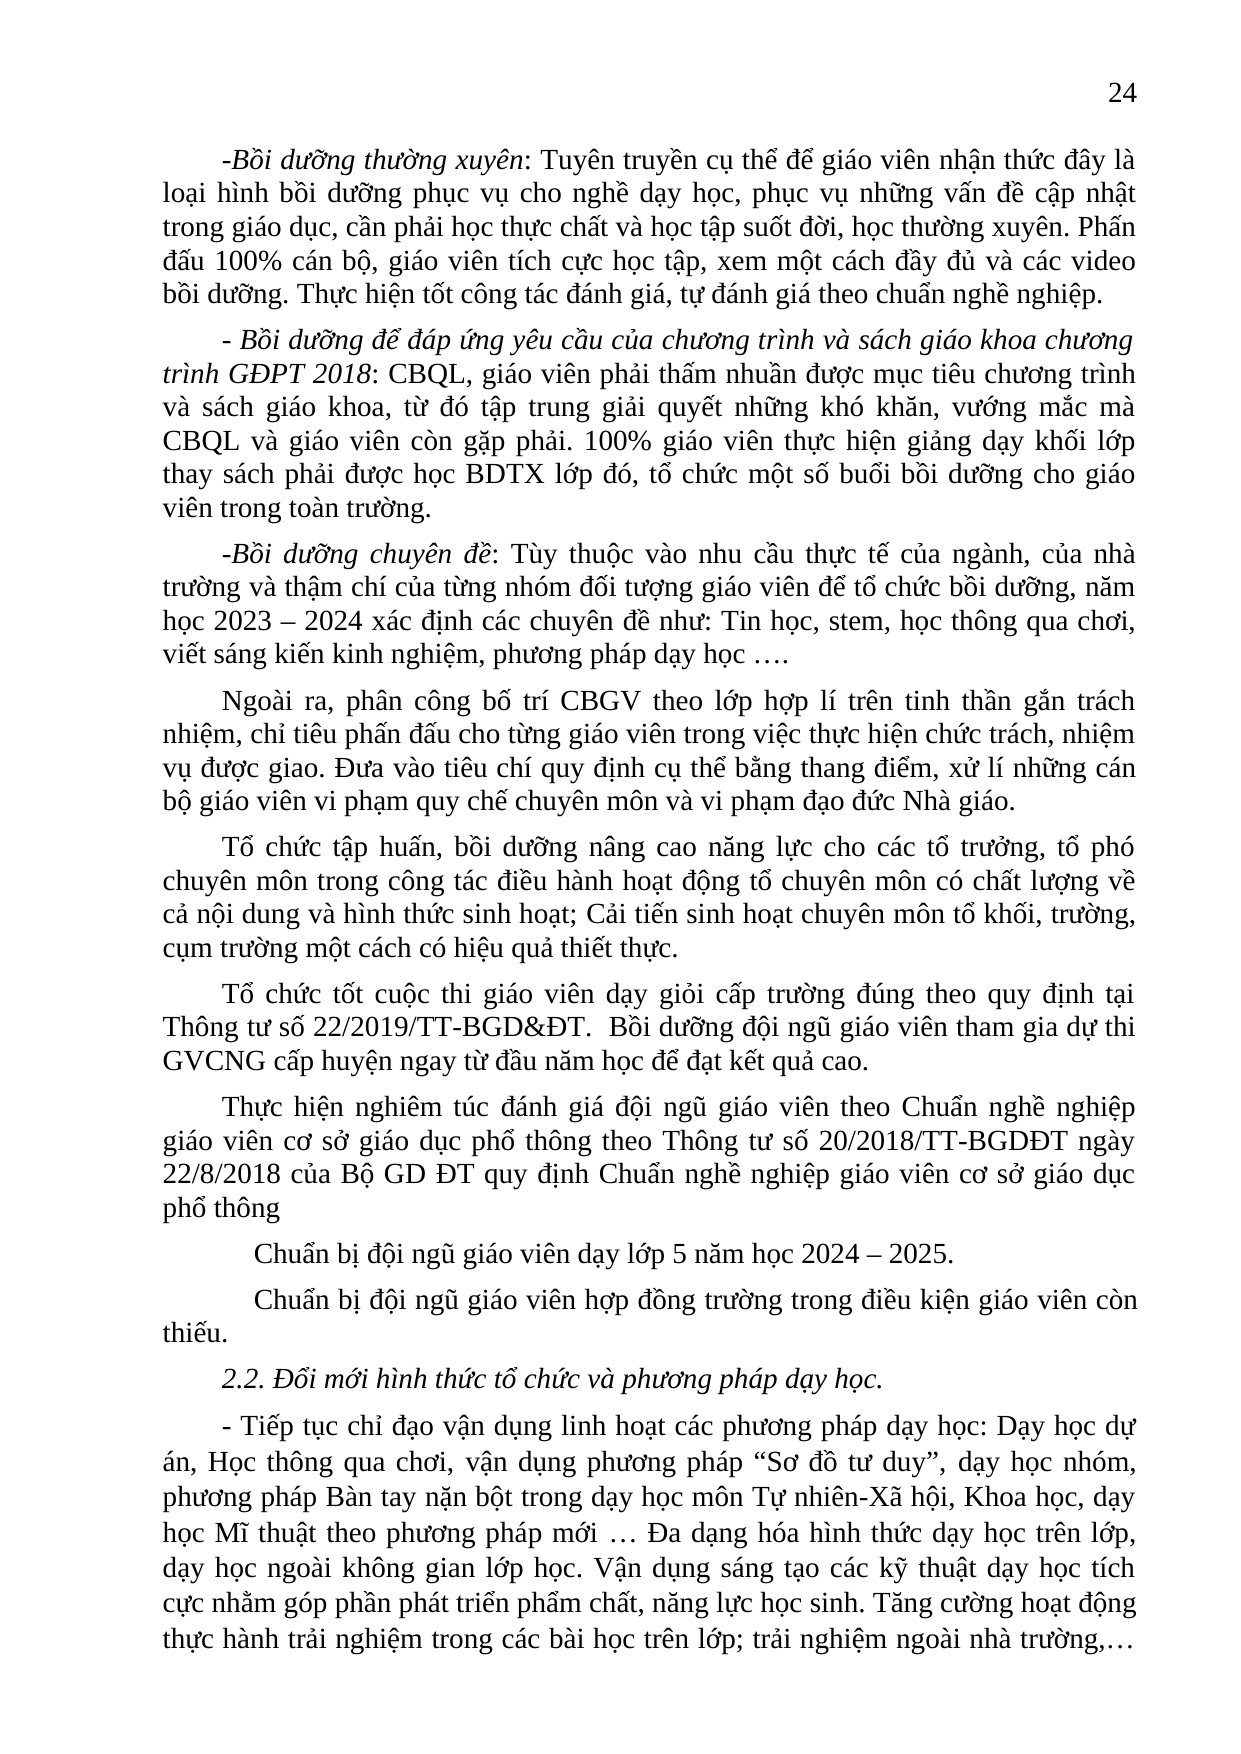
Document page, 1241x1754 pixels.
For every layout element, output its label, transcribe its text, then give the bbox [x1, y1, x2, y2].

text Tổ chức tốt cuộc thi giáo viên dạy giỏi cấp trường đúng theo quy định tại Thông tư số 22/2019/TT-BGD&ĐT. Bồi dưỡng đội ngũ giáo viên tham gia dự thi GVCNG cấp huyện ngay từ đầu năm học để đạt kết quả cao. [162, 976, 1137, 1077]
text -Bồi dưỡng chuyên đề: Tùy thuộc vào nhu cầu thực tế của ngành, của nhà trường và thậm chí của từng nhóm đối tượng giáo viên để tổ chức bồi dưỡng, năm học 2023 – 2024 xác định các chuyên đề như: Tin học, stem, học thông qua chơi, viết sáng kiến kinh nghiệm, phương pháp dạy học …. [162, 536, 1137, 670]
text Ngoài ra, phân công bố trí CBGV theo lớp hợp lí trên tinh thần gắn trách nhiệm, chỉ tiêu phấn đấu cho từng giáo viên trong việc thực hiện chức trách, nhiệm vụ được giao. Đưa vào tiêu chí quy định cụ thể bằng thang điểm, xử lí những cán bộ giáo viên vi phạm quy chế chuyên môn và vi phạm đạo đức Nhà giáo. [162, 683, 1137, 817]
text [162, 1407, 1137, 1655]
text Thực hiện nghiêm túc đánh giá đội ngũ giáo viên theo Chuẩn nghề nghiệp giáo viên cơ sở giáo dục phổ thông theo Thông tư số 20/2018/TT-BGDĐT ngày 22/8/2018 của Bộ GD ĐT quy định Chuẩn nghề nghiệp giáo viên cơ sở giáo dục phổ thông [162, 1089, 1137, 1223]
text Tổ chức tập huấn, bồi dưỡng nâng cao năng lực cho các tổ trưởng, tổ phó chuyên môn trong công tác điều hành hoạt động tổ chuyên môn có chất lượng về cả nội dung và hình thức sinh hoạt; Cải tiến sinh hoạt chuyên môn tổ khối, trường, cụm trường một cách có hiệu quả thiết thực. [162, 829, 1137, 963]
text Chuẩn bị đội ngũ giáo viên dạy lớp 5 năm học 2024 – 2025. [162, 1236, 1140, 1269]
text Chuẩn bị đội ngũ giáo viên hợp đồng trường trong điều kiện giáo viên còn thiếu. [162, 1282, 1140, 1349]
text -Bồi dưỡng thường xuyên: Tuyên truyền cụ thể để giáo viên nhận thức đây là loại hình bồi dưỡng phục vụ cho nghề dạy học, phục vụ những vấn đề cập nhật trong giáo dục, cần phải học thực chất và học tập suốt đời, học thường xuyên. Phấn đấu 100% cán bộ, giáo viên tích cực học tập, xem một cách đầy đủ và các video bồi dưỡng. Thực hiện tốt công tác đánh giá, tự đánh giá theo chuẩn nghề nghiệp. [162, 142, 1137, 310]
text - Bồi dưỡng để đáp ứng yêu cầu của chương trình và sách giáo khoa chương trình GĐPT 2018: CBQL, giáo viên phải thấm nhuần được mục tiêu chương trình và sách giáo khoa, từ đó tập trung giải quyết những khó khăn, vướng mắc mà CBQL và giáo viên còn gặp phải. 100% giáo viên thực hiện giảng dạy khối lớp thay sách phải được học BDTX lớp đó, tổ chức một số buổi bồi dưỡng cho giáo viên trong toàn trường. [162, 322, 1137, 523]
text 2.2. Đổi mới hình thức tổ chức và phương pháp dạy học. [162, 1361, 1137, 1395]
